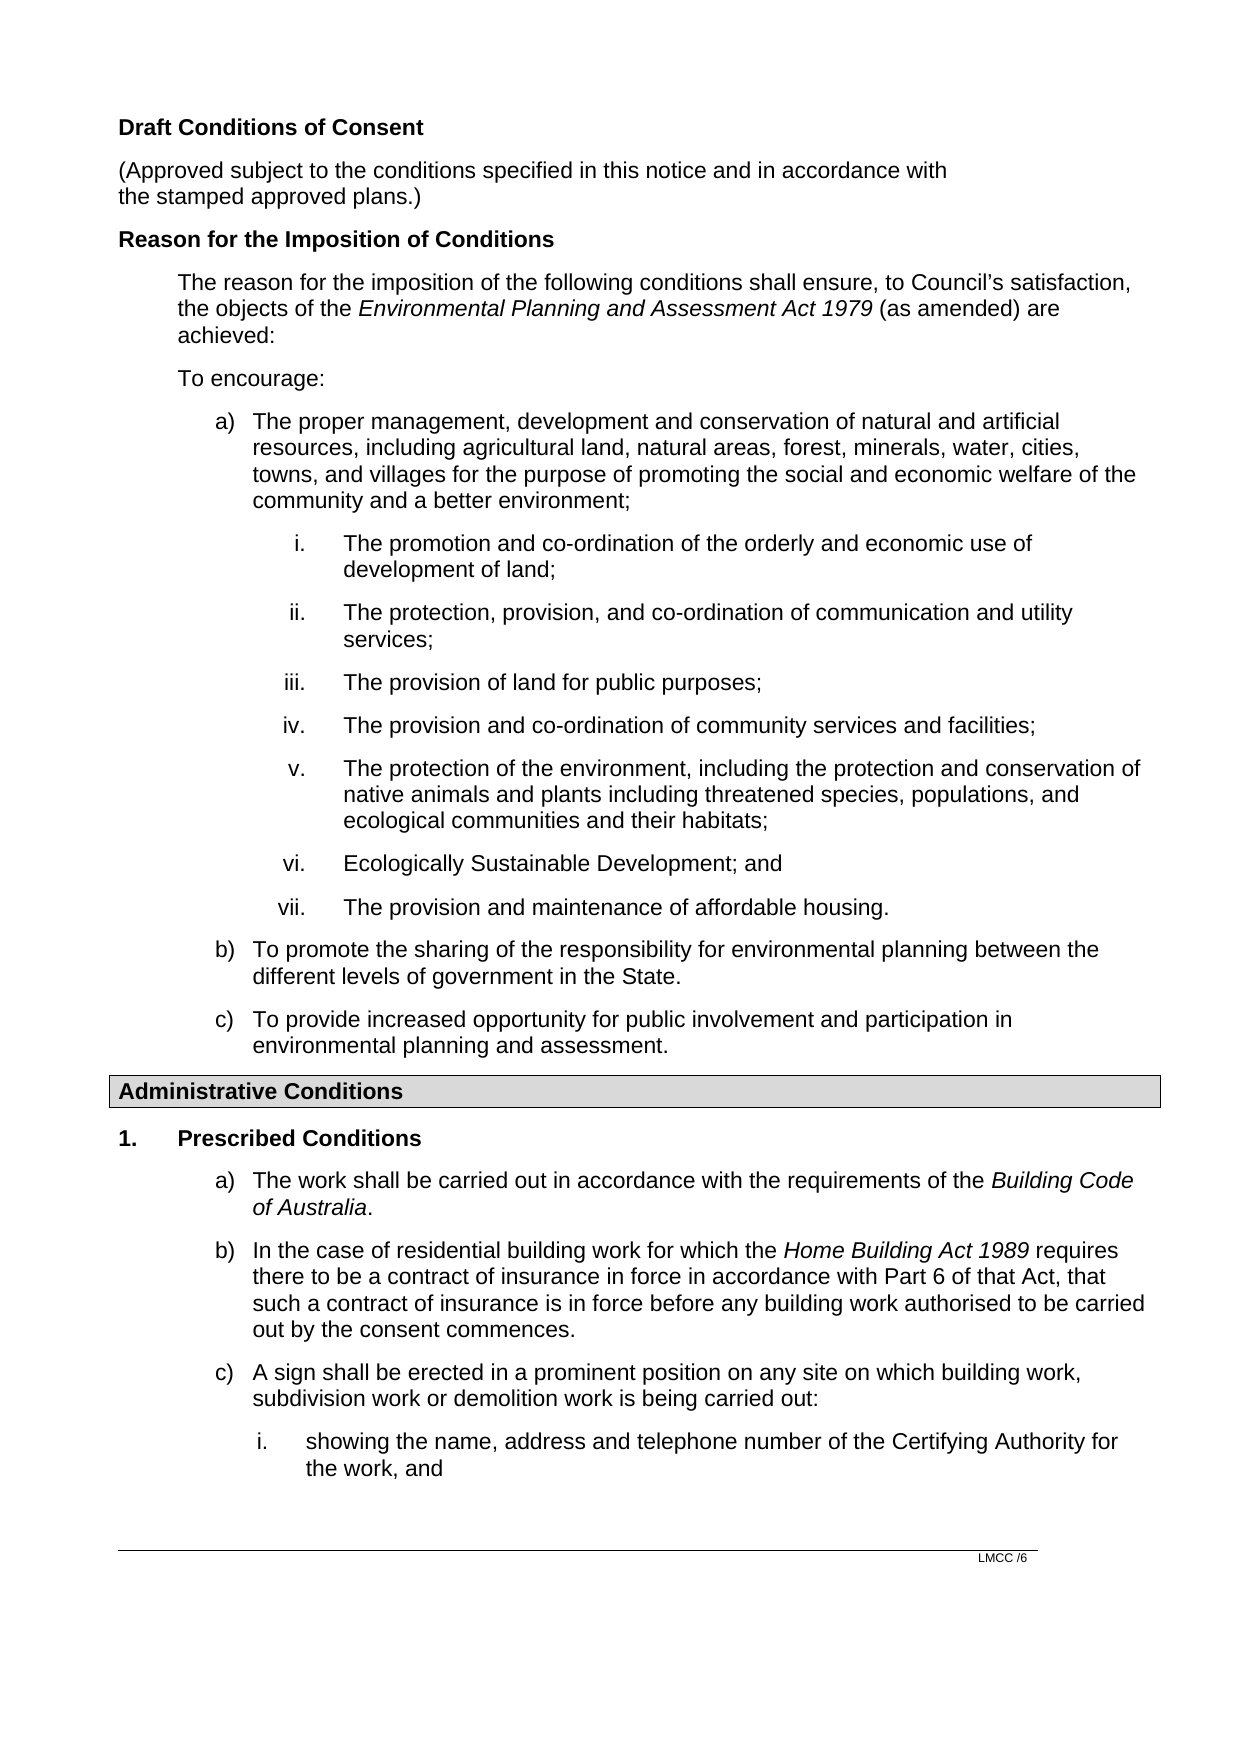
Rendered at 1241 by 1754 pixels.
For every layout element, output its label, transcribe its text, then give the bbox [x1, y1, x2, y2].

text Reason for the Imposition of Conditions [118, 226, 1152, 252]
list The proper management, development and conservation of natural and artificial resources, including agricultural land, natural areas, forest, minerals, water, cities, towns, and villages for the purpose of promoting the social and economic welfare of the community and a better environment; [215, 408, 1152, 513]
text Administrative Conditions [110, 1076, 1160, 1107]
text (Approved subject to the conditions specified in this notice and in accordance with [118, 157, 1152, 183]
list The work shall be carried out in accordance with the requirements of the Building Code of Australia. [215, 1167, 1152, 1220]
list Ecologically Sustainable Development; and [306, 850, 1152, 877]
list To promote the sharing of the responsibility for environmental planning between the different levels of government in the State. [215, 936, 1152, 989]
list The promotion and co-ordination of the orderly and economic use of development of land; [306, 530, 1152, 583]
text The reason for the imposition of the following conditions shall ensure, to Council’s satisfaction, the objects of the Environmental Planning and Assessment Act 1979 (as amended) are achieved: [177, 269, 1152, 348]
list The protection, provision, and co-ordination of communication and utility services; [306, 599, 1152, 652]
list The provision of land for public purposes; [306, 669, 1152, 695]
list The provision and co-ordination of community services and facilities; [306, 712, 1152, 738]
list The protection of the environment, including the protection and conservation of native animals and plants including threatened species, populations, and ecological communities and their habitats; [306, 755, 1152, 834]
list To provide increased opportunity for public involvement and participation in environmental planning and assessment. [215, 1006, 1152, 1058]
text Prescribed Conditions [118, 1124, 1152, 1151]
list showing the name, address and telephone number of the Certifying Authority for the work, and [268, 1428, 1152, 1481]
text To encourage: [177, 365, 1152, 391]
list A sign shall be erected in a prominent position on any site on which building work, subdivision work or demolition work is being carried out: [215, 1359, 1152, 1412]
list In the case of residential building work for which the Home Building Act 1989 requires there to be a contract of insurance in force in accordance with Part 6 of that Act, that such a contract of insurance is in force before any building work authorised to be carried out by the consent commences. [215, 1237, 1152, 1342]
text the stamped approved plans.) [118, 183, 1152, 209]
list The provision and maintenance of affordable housing. [306, 893, 1152, 920]
text Draft Conditions of Consent [118, 114, 1152, 140]
